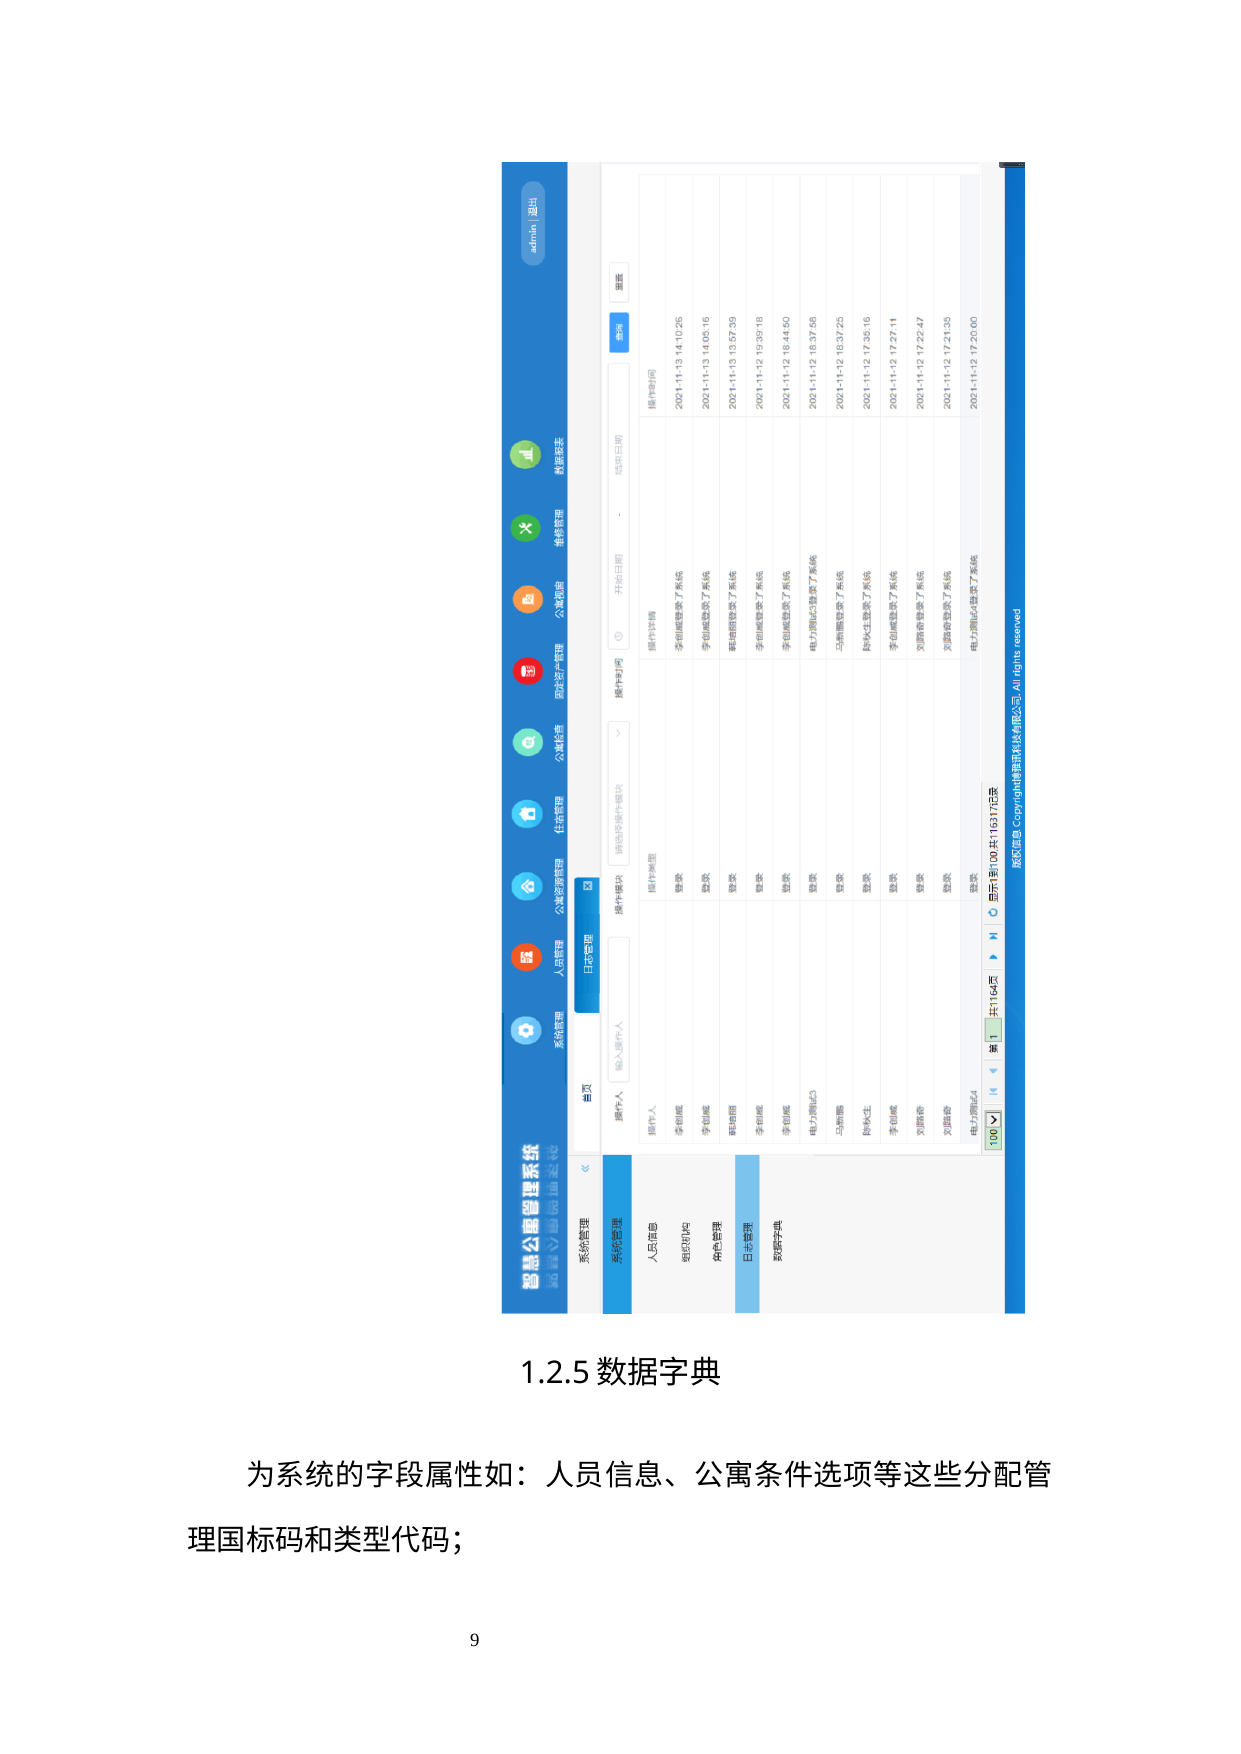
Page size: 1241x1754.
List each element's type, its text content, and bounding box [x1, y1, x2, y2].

subtitle 1.2.5数据字典 [187, 1337, 1053, 1402]
text 为系统的字段属性如：人员信息、公寓条件选项等这些分配管理国标码和类型代码； [187, 1441, 1053, 1571]
picture [502, 163, 1025, 1313]
